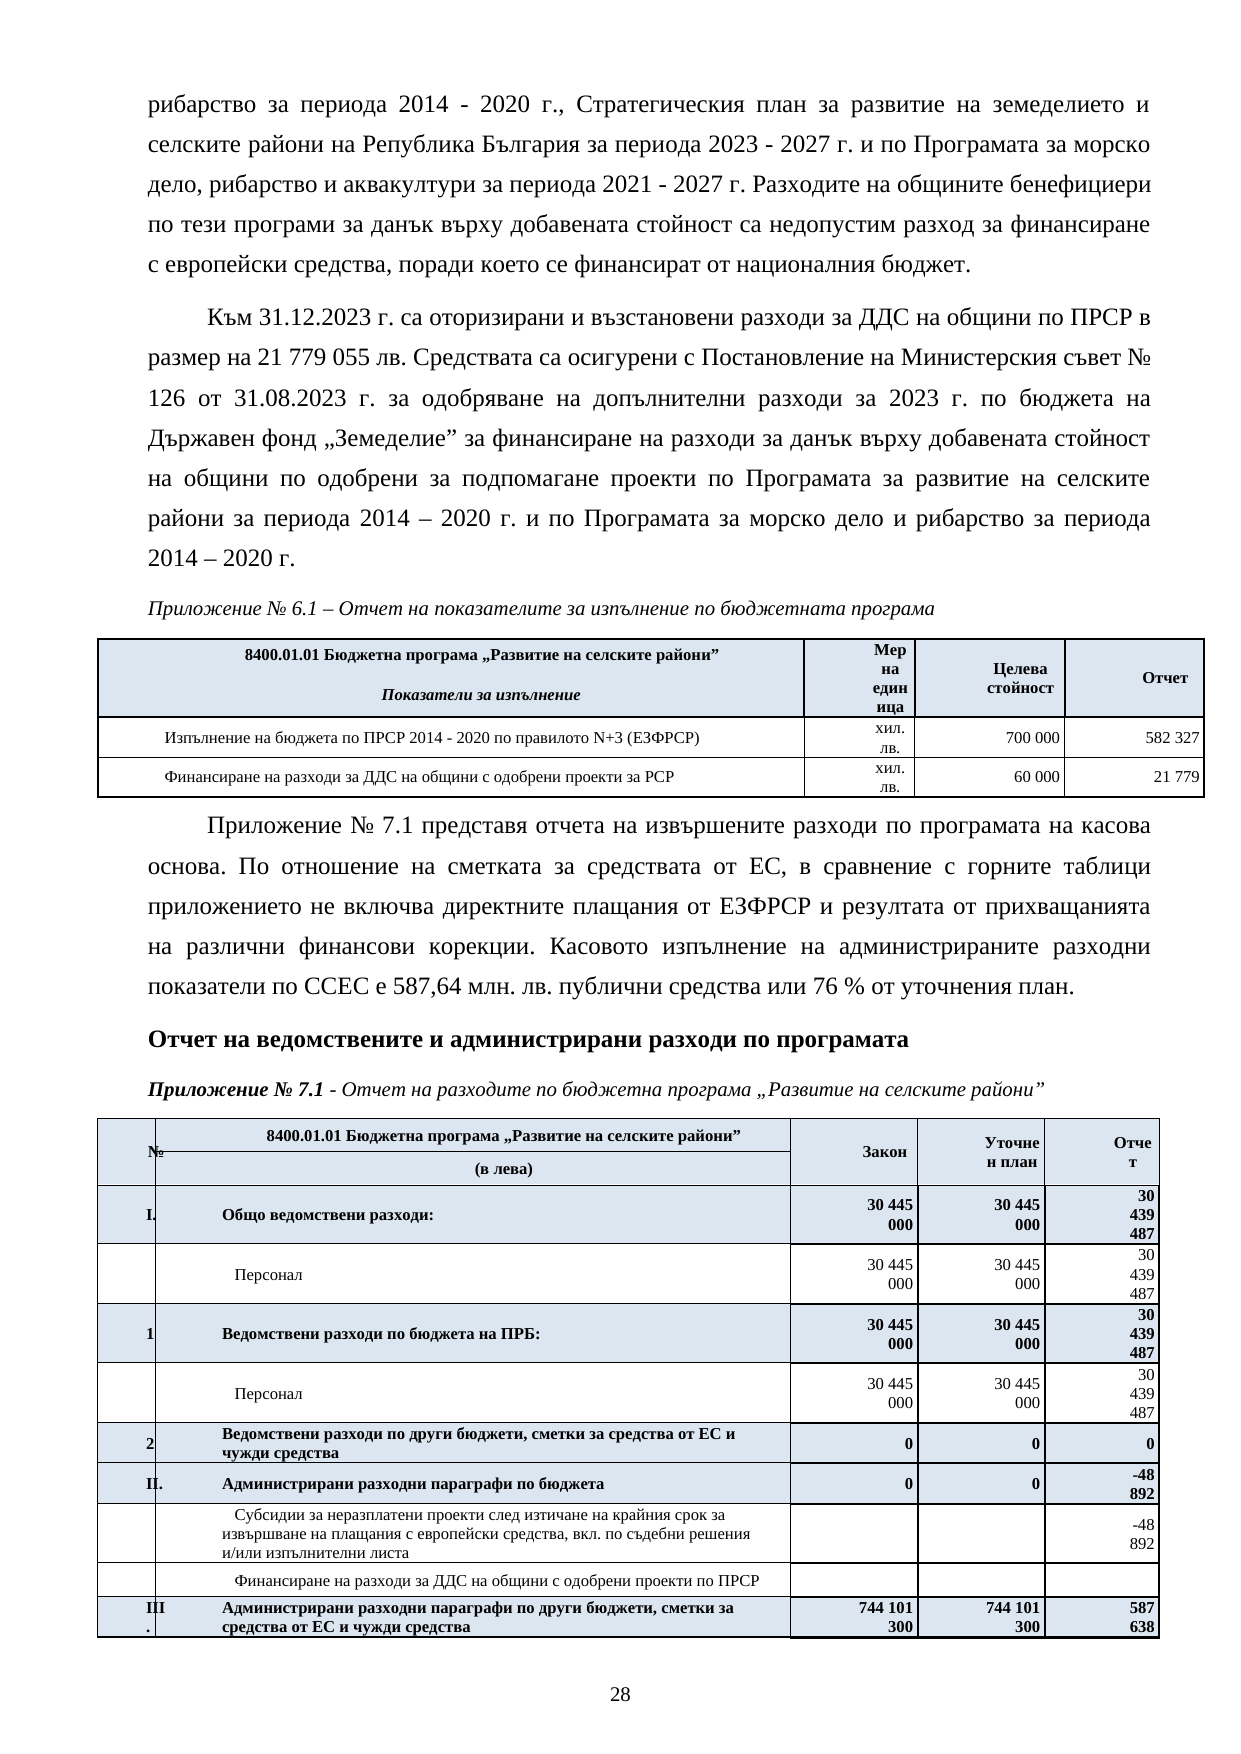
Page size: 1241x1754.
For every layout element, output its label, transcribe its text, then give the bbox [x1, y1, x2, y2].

table_cell ІІ. [98, 1463, 155, 1503]
table_cell 1 [98, 1304, 155, 1362]
table_cell 30 445 000 [919, 1186, 1044, 1243]
table_cell 60 000 [915, 758, 1064, 796]
table_cell [98, 1563, 155, 1596]
table_cell Общо ведомствени разходи: [156, 1186, 790, 1243]
table_header Мерна единица [805, 640, 914, 716]
table_header № [98, 1119, 155, 1184]
table_cell -48 892 [1046, 1464, 1158, 1503]
table_cell 0 [1046, 1424, 1158, 1462]
table_cell 30 439 487 [1046, 1364, 1158, 1422]
text Приложение № 7.1 представя отчета на извършените разходи по програмата на касова основа. По отношение на сметката за средствата от ЕС, в сравнение с горните таблици приложението не включва директните плащания от ЕЗФРСР и резултата от прихващанията на различни финансови корекции. Касовото изпълнение на администрираните разходни показатели по ССЕС е 587,64 млн. лв. публични средства или 76 % от уточнения план. [148, 811, 1152, 1000]
table_cell 2 [98, 1423, 155, 1462]
table_cell 30 445 000 [791, 1364, 917, 1422]
table_cell [919, 1505, 1044, 1562]
table_cell Финансиране на разходи за ДДС на общини с одобрени проекти за РСР [99, 758, 804, 796]
table_cell 0 [791, 1464, 917, 1503]
text Приложение № 7.1 - Отчет на разходите по бюджетна програма „Развитие на селските райони” [89, 1077, 1093, 1101]
table_cell Субсидии за неразплатени проекти след изтичане на крайния срок за извършване на плащания с европейски средства, вкл. по съдебни решения и/или изпълнителни листа [156, 1504, 790, 1562]
table_cell 587 638 522 [1046, 1598, 1158, 1636]
table_cell [919, 1564, 1044, 1596]
table_header 8400.01.01 Бюджетна програма „Развитие на селските райони” [156, 1119, 790, 1151]
table_cell 0 [919, 1464, 1044, 1503]
table_header Уточнен план [918, 1119, 1044, 1184]
table_cell 0 [919, 1424, 1044, 1462]
table_cell [791, 1505, 917, 1562]
table_cell 30 439 487 [1046, 1245, 1158, 1303]
table_header 8400.01.01 Бюджетна програма „Развитие на селските райони” [99, 640, 803, 670]
table_header Отчет [1066, 640, 1203, 716]
table_cell 582 327 [1065, 718, 1203, 757]
table_cell (в лева) [156, 1152, 790, 1184]
table_cell ІІІ. [98, 1597, 155, 1636]
table_cell 30 439 487 [1046, 1305, 1158, 1362]
table_cell хил. лв. [805, 718, 914, 757]
table_header Закон [791, 1119, 917, 1184]
table_cell 30 439 487 [1046, 1186, 1158, 1243]
table_cell 30 445 000 [919, 1364, 1044, 1422]
table_cell 21 779 [1065, 758, 1203, 796]
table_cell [156, 1597, 790, 1636]
table_header Отчет [1045, 1119, 1159, 1184]
text Към 31.12.2023 г. са оторизирани и възстановени разходи за ДДС на общини по ПРСР в размер на 21 779 055 лв. Средствата са осигурени с Постановление на Министерския съвет № 126 от 31.08.2023 г. за одобряване на допълнителни разходи за 2023 г. по бюджета на Държавен фонд „Земеделие” за финансиране на разходи за данък върху добавената стойност на общини по одобрени за подпомагане проекти по Програмата за развитие на селските райони за периода 2014 – 2020 г. и по Програмата за морско дело и рибарство за периода 2014 – 2020 г. [148, 302, 1152, 572]
table_cell [791, 1564, 917, 1596]
table_cell хил. лв. [805, 758, 914, 796]
table_header Целева стойност [916, 640, 1064, 716]
table_cell Изпълнение на бюджета по ПРСР 2014 - 2020 по правилото N+3 (ЕЗФРСР) [99, 718, 804, 757]
table_cell Администрирани разходни параграфи по бюджета [156, 1463, 790, 1503]
table_cell Ведомствени разходи по бюджета на ПРБ: [156, 1304, 790, 1362]
table_cell 744 101 300 [791, 1598, 917, 1636]
table_cell [1046, 1564, 1158, 1596]
table_cell Финансиране на разходи за ДДС на общини с одобрени проекти по ПРСР [156, 1563, 790, 1596]
table_cell Персонал [156, 1363, 790, 1422]
table_cell 30 445 000 [791, 1245, 917, 1303]
table_cell [98, 1244, 155, 1303]
table_cell [98, 1504, 155, 1562]
table_cell -48 892 [1046, 1505, 1158, 1562]
table_cell 744 101 300 [919, 1598, 1044, 1636]
table_cell І. [98, 1186, 155, 1243]
text Приложение № 6.1 – Отчет на показателите за изпълнение по бюджетната програма [89, 596, 1093, 620]
subtitle Отчет на ведомствените и администрирани разходи по програмата [89, 1024, 1093, 1053]
table_cell 30 445 000 [791, 1305, 917, 1362]
table_cell Персонал [156, 1244, 790, 1303]
table_cell Ведомствени разходи по други бюджети, сметки за средства от ЕС и чужди средства [156, 1423, 790, 1462]
table_cell Показатели за изпълнение [99, 670, 803, 716]
table_cell 30 445 000 [919, 1245, 1044, 1303]
table_cell 30 445 000 [791, 1186, 917, 1243]
table_cell [98, 1363, 155, 1422]
table_cell 700 000 [915, 718, 1064, 757]
table_cell 0 [791, 1424, 917, 1462]
table_cell 30 445 000 [919, 1305, 1044, 1362]
